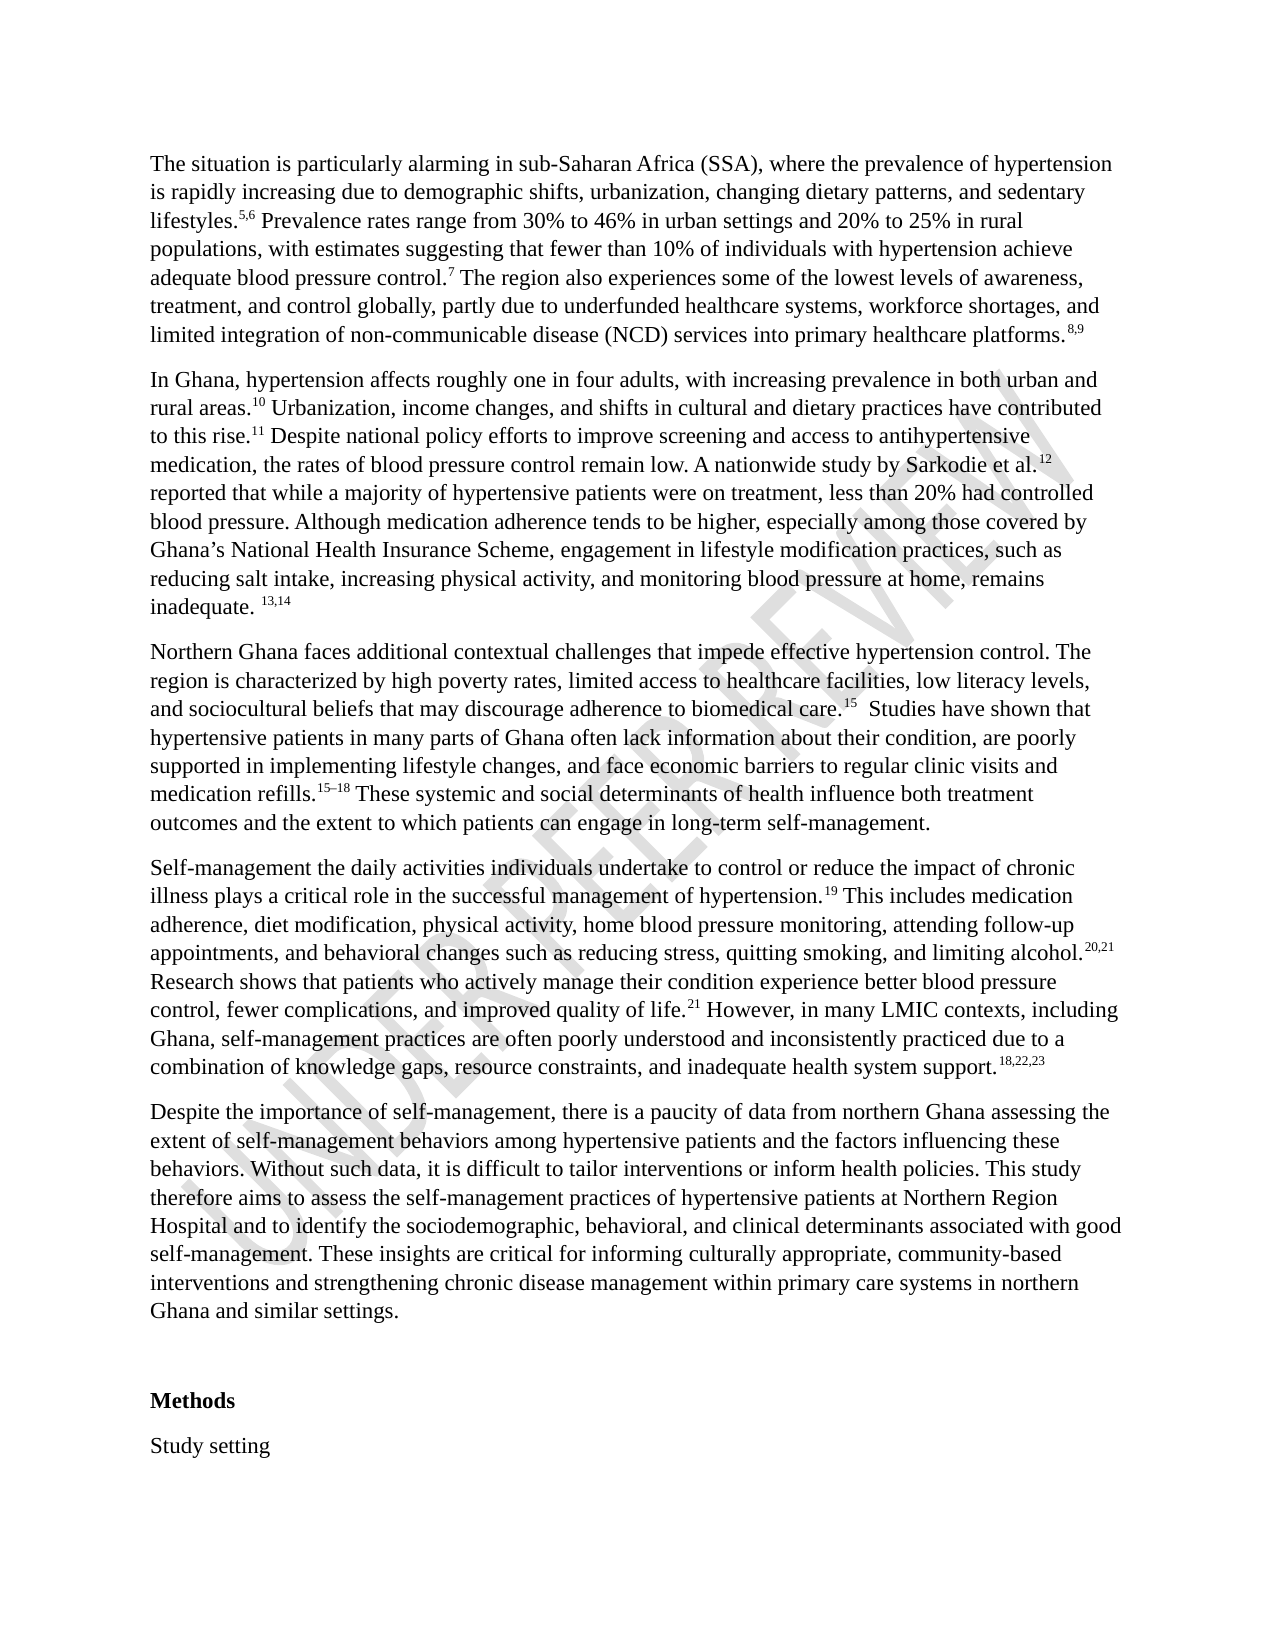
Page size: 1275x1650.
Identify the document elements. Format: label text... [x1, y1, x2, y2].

text In Ghana, hypertension affects roughly one in four adults, with increasing prevalence in both urban and rural areas.10 Urbanization, income changes, and shifts in cultural and dietary practices have contributed to this rise.11 Despite national policy efforts to improve screening and access to antihypertensive medication, the rates of blood pressure control remain low. A nationwide study by Sarkodie et al.12 reported that while a majority of hypertensive patients were on treatment, less than 20% had controlled blood pressure. Although medication adherence tends to be higher, especially among those covered by Ghana’s National Health Insurance Scheme, engagement in lifestyle modification practices, such as reducing salt intake, increasing physical activity, and monitoring blood pressure at home, remains inadequate. 13,14 [150, 366, 1125, 619]
text Despite the importance of self-management, there is a paucity of data from northern Ghana assessing the extent of self-management behaviors among hypertensive patients and the factors influencing these behaviors. Without such data, it is difficult to tailor interventions or inform health policies. This study therefore aims to assess the self-management practices of hypertensive patients at Northern Region Hospital and to identify the sociodemographic, behavioral, and clinical determinants associated with good self-management. These insights are critical for informing culturally appropriate, community-based interventions and strengthening chronic disease management within primary care systems in northern Ghana and similar settings. [150, 1098, 1125, 1324]
text Northern Ghana faces additional contextual challenges that impede effective hypertension control. The region is characterized by high poverty rates, limited access to healthcare facilities, low literacy levels, and sociocultural beliefs that may discourage adherence to biomedical care.15 Studies have shown that hypertensive patients in many parts of Ghana often lack information about their condition, are poorly supported in implementing lifestyle changes, and face economic barriers to regular clinic visits and medication refills.15–18 These systemic and social determinants of health influence both treatment outcomes and the extent to which patients can engage in long-term self-management. [150, 638, 1125, 835]
text Self-management the daily activities individuals undertake to control or reduce the impact of chronic illness plays a critical role in the successful management of hypertension.19 This includes medication adherence, diet modification, physical activity, home blood pressure monitoring, attending follow-up appointments, and behavioral changes such as reducing stress, quitting smoking, and limiting alcohol.20,21 Research shows that patients who actively manage their condition experience better blood pressure control, fewer complications, and improved quality of life.21 However, in many LMIC contexts, including Ghana, self-management practices are often poorly understood and inconsistently practiced due to a combination of knowledge gaps, resource constraints, and inadequate health system support.18,22,23 [150, 854, 1125, 1079]
text The situation is particularly alarming in sub-Saharan Africa (SSA), where the prevalence of hypertension is rapidly increasing due to demographic shifts, urbanization, changing dietary patterns, and sedentary lifestyles.5,6 Prevalence rates range from 30% to 46% in urban settings and 20% to 25% in rural populations, with estimates suggesting that fewer than 10% of individuals with hypertension achieve adequate blood pressure control.7 The region also experiences some of the lowest levels of awareness, treatment, and control globally, partly due to underfunded healthcare systems, workforce shortages, and limited integration of non-communicable disease (NCD) services into primary healthcare platforms.8,9 [150, 150, 1125, 347]
text Study setting [150, 1433, 1125, 1459]
text Methods [150, 1387, 1125, 1414]
